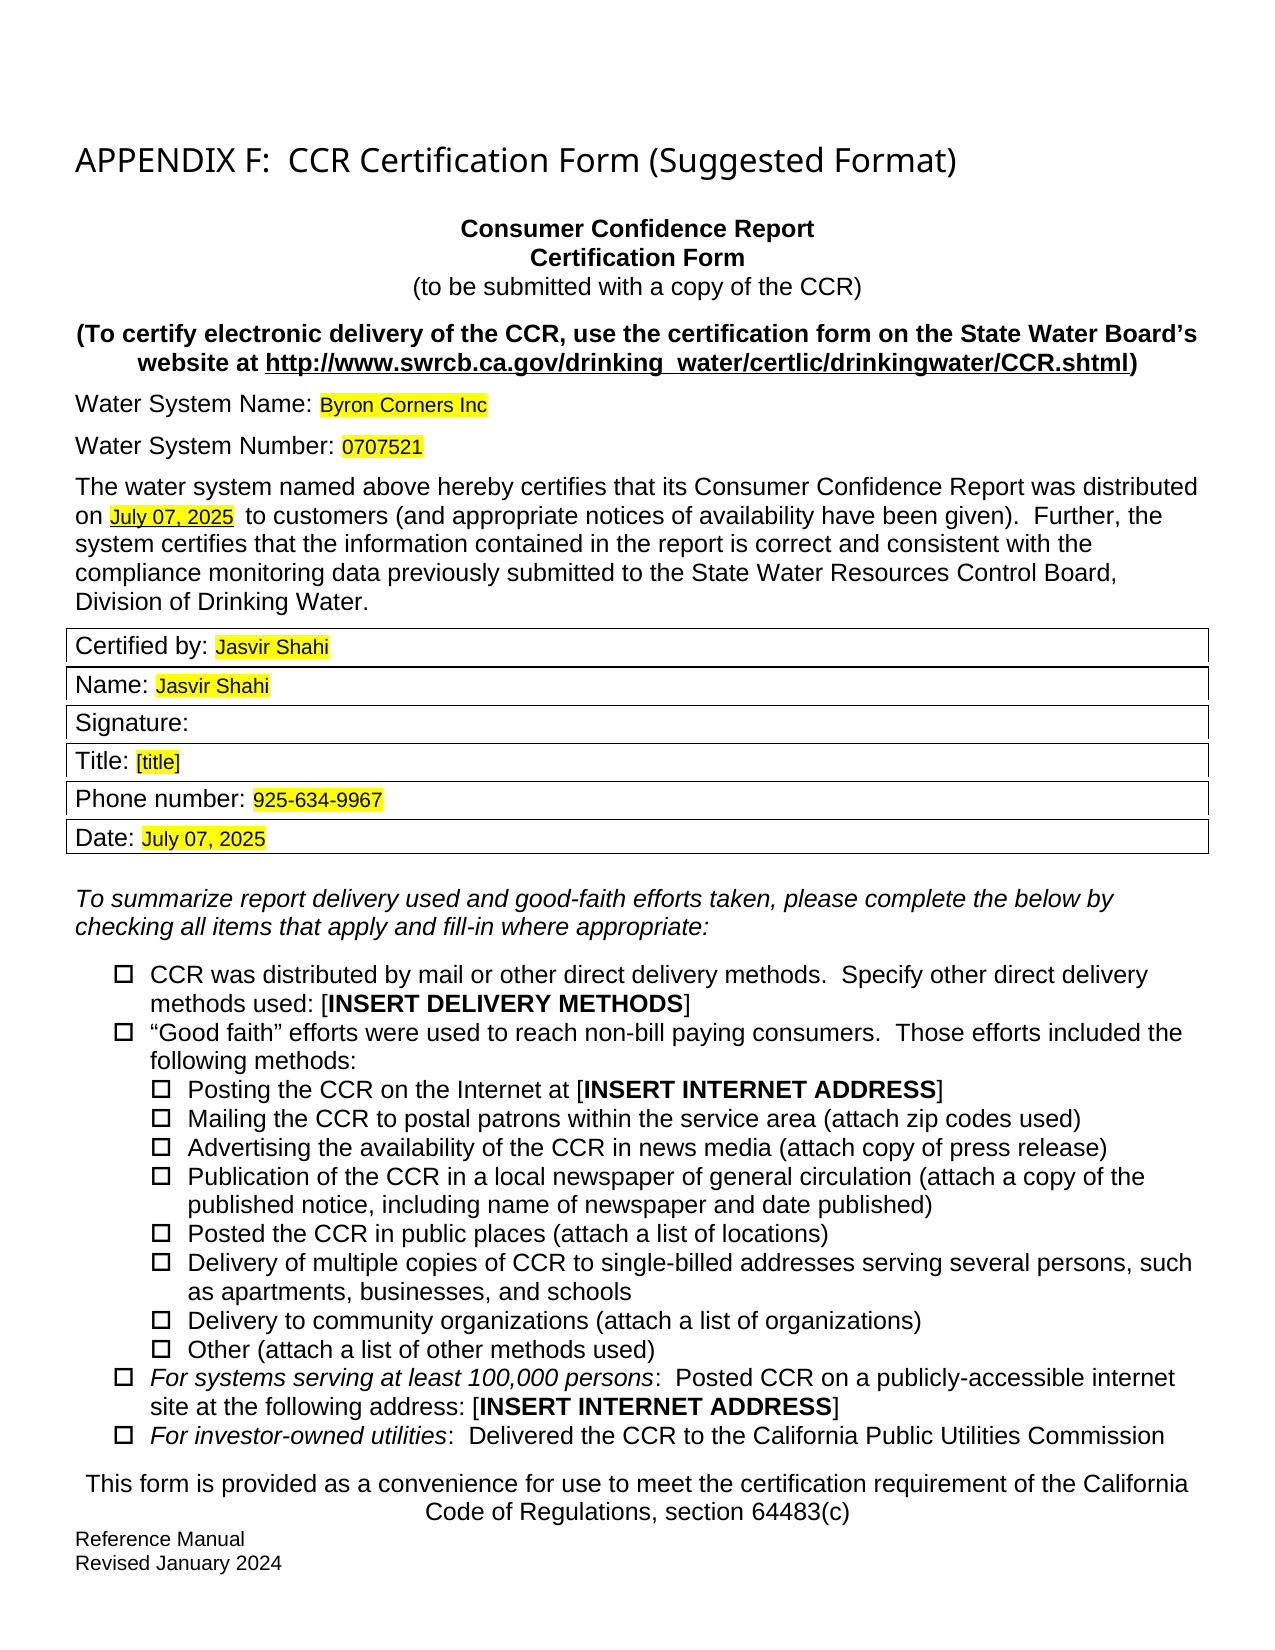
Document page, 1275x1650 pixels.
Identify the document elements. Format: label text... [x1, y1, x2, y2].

text Certified by: Jasvir Shahi [67, 629, 1208, 662]
list Posting the CCR on the Internet at [INSERT INTERNET ADDRESS] [150, 1075, 1200, 1104]
list For systems serving at least 100,000 persons: Posted CCR on a publicly-accessible internet site at the following address: [INSERT INTERNET ADDRESS] [112, 1363, 1200, 1421]
list Advertising the availability of the CCR in news media (attach copy of press release) [150, 1133, 1200, 1162]
text To summarize report delivery used and good-faith efforts taken, please complete the below by checking all items that apply and fill-in where appropriate: [75, 884, 1200, 941]
list “Good faith” efforts were used to reach non-bill paying consumers. Those efforts included the following methods: [112, 1017, 1200, 1075]
list Other (attach a list of other methods used) [150, 1334, 1200, 1363]
text Name: Jasvir Shahi [67, 668, 1208, 700]
list Delivery of multiple copies of CCR to single-billed addresses serving several persons, such as apartments, businesses, and schools [150, 1248, 1200, 1306]
list Publication of the CCR in a local newspaper of general circulation (attach a copy of the published notice, including name of newspaper and date published) [150, 1162, 1200, 1219]
text Water System Name: Byron Corners Inc [75, 389, 1200, 418]
text Water System Number: 0707521 [75, 431, 1200, 459]
text (to be submitted with a copy of the CCR) [75, 272, 1200, 301]
text Date: July 07, 2025 [67, 820, 1208, 853]
text (To certify electronic delivery of the CCR, use the certification form on the State Water Board’s website at http://www.swrcb.ca.gov/drinking_water/certlic/drinkingwater/CCR.shtml) [75, 319, 1200, 377]
text Consumer Confidence Report [75, 214, 1200, 243]
subtitle APPENDIX F: CCR Certification Form (Suggested Format) [75, 137, 1200, 182]
list Posted the CCR in public places (attach a list of locations) [150, 1219, 1200, 1248]
list For investor-owned utilities: Delivered the CCR to the California Public Utilities Commission [112, 1421, 1200, 1450]
text Title: [title] [67, 744, 1208, 777]
list Mailing the CCR to postal patrons within the service area (attach zip codes used) [150, 1104, 1200, 1133]
list CCR was distributed by mail or other direct delivery methods. Specify other direct delivery methods used: [INSERT DELIVERY METHODS] [112, 960, 1200, 1017]
text Phone number: 925-634-9967 [67, 782, 1208, 815]
text The water system named above hereby certifies that its Consumer Confidence Report was distributed on July 07, 2025 to customers (and appropriate notices of availability have been given). Further, the system certifies that the information contained in the report is correct and consistent with the compliance monitoring data previously submitted to the State Water Resources Control Board, Division of Drinking Water. [75, 472, 1200, 616]
text Signature: [67, 706, 1208, 739]
text Certification Form [75, 243, 1200, 272]
list Delivery to community organizations (attach a list of organizations) [150, 1306, 1200, 1334]
text This form is provided as a convenience for use to meet the certification requirement of the California Code of Regulations, section 64483(c) [75, 1469, 1200, 1526]
